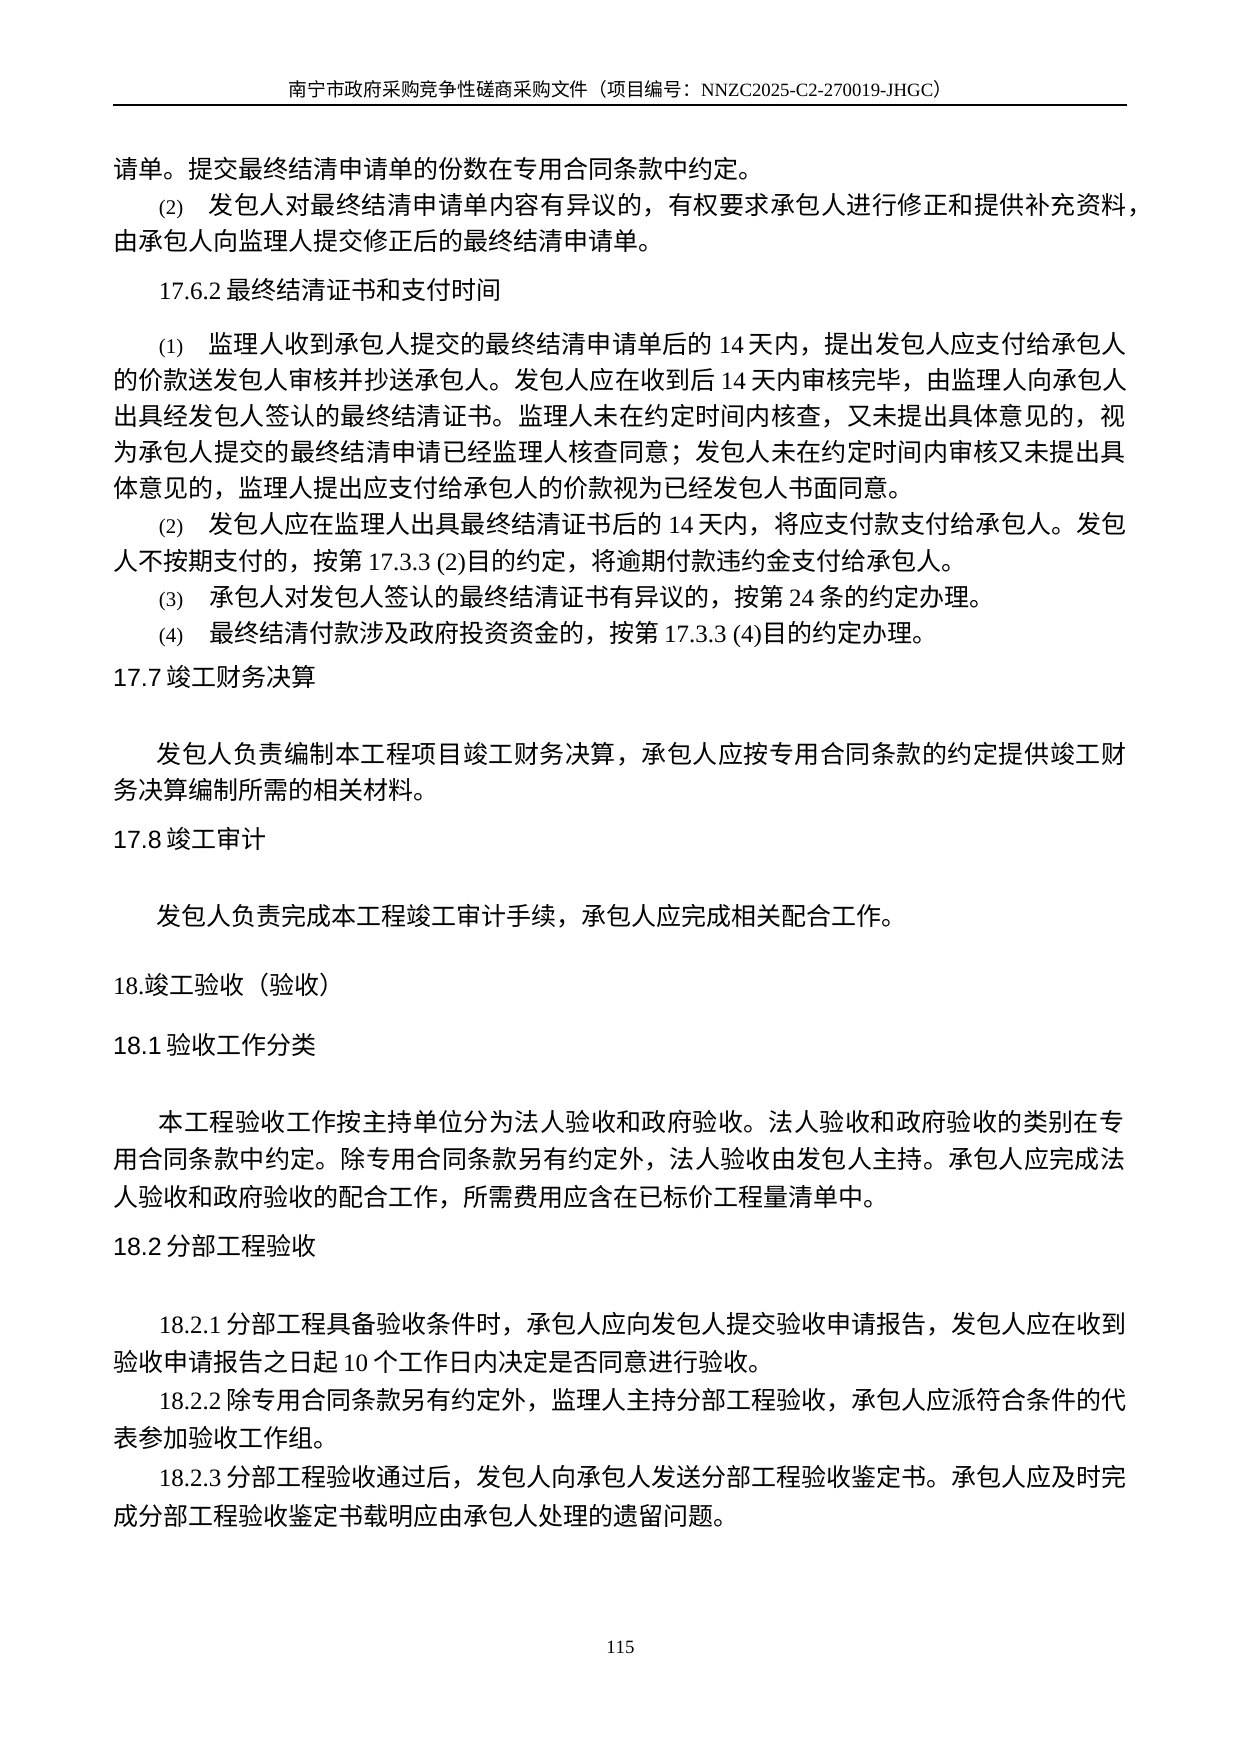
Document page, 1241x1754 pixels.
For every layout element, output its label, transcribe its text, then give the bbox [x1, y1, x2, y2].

subtitle 18.1验收工作分类 [113, 1029, 1127, 1059]
list 最终结清付款涉及政府投资资金的，按第17.3.3 (4)目的约定办理。 [113, 613, 1127, 649]
list 发包人应在监理人出具最终结清证书后的14天内，将应支付款支付给承包人。发包人不按期支付的，按第17.3.3 (2)目的约定，将逾期付款违约金支付给承包人。 [113, 505, 1127, 577]
text 18.2.2除专用合同条款另有约定外，监理人主持分部工程验收，承包人应派符合条件的代表参加验收工作组。 [113, 1379, 1127, 1456]
list 承包人对发包人签认的最终结清证书有异议的，按第24条的约定办理。 [113, 577, 1127, 613]
text 发包人负责完成本工程竣工审计手续，承包人应完成相关配合工作。 [113, 896, 1127, 933]
list 发包人对最终结清申请单内容有异议的，有权要求承包人进行修正和提供补充资料，由承包人向监理人提交修正后的最终结清申请单。 [113, 186, 1127, 258]
text 18.2.3分部工程验收通过后，发包人向承包人发送分部工程验收鉴定书。承包人应及时完成分部工程验收鉴定书载明应由承包人处理的遗留问题。 [113, 1456, 1127, 1533]
text 本工程验收工作按主持单位分为法人验收和政府验收。法人验收和政府验收的类别在专用合同条款中约定。除专用合同条款另有约定外，法人验收由发包人主持。承包人应完成法人验收和政府验收的配合工作，所需费用应含在已标价工程量清单中。 [113, 1102, 1127, 1213]
subtitle 18.竣工验收（验收） [113, 964, 1127, 1002]
text 17.6.2最终结清证书和支付时间 [113, 271, 1127, 307]
text 发包人负责编制本工程项目竣工财务决算，承包人应按专用合同条款的约定提供竣工财务决算编制所需的相关材料。 [113, 734, 1127, 806]
subtitle 17.7竣工财务决算 [113, 662, 1127, 692]
text 18.2.1分部工程具备验收条件时，承包人应向发包人提交验收申请报告，发包人应在收到验收申请报告之日起10个工作日内决定是否同意进行验收。 [113, 1303, 1127, 1379]
list 监理人收到承包人提交的最终结清申请单后的14天内，提出发包人应支付给承包人的价款送发包人审核并抄送承包人。发包人应在收到后14天内审核完毕，由监理人向承包人出具经发包人签认的最终结清证书。监理人未在约定时间内核查，又未提出具体意见的，视为承包人提交的最终结清申请已经监理人核查同意；发包人未在约定时间内审核又未提出具体意见的，监理人提出应支付给承包人的价款视为已经发包人书面同意。 [113, 325, 1127, 505]
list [113, 150, 1127, 186]
subtitle 18.2分部工程验收 [113, 1230, 1127, 1261]
subtitle 17.8竣工审计 [113, 823, 1127, 853]
